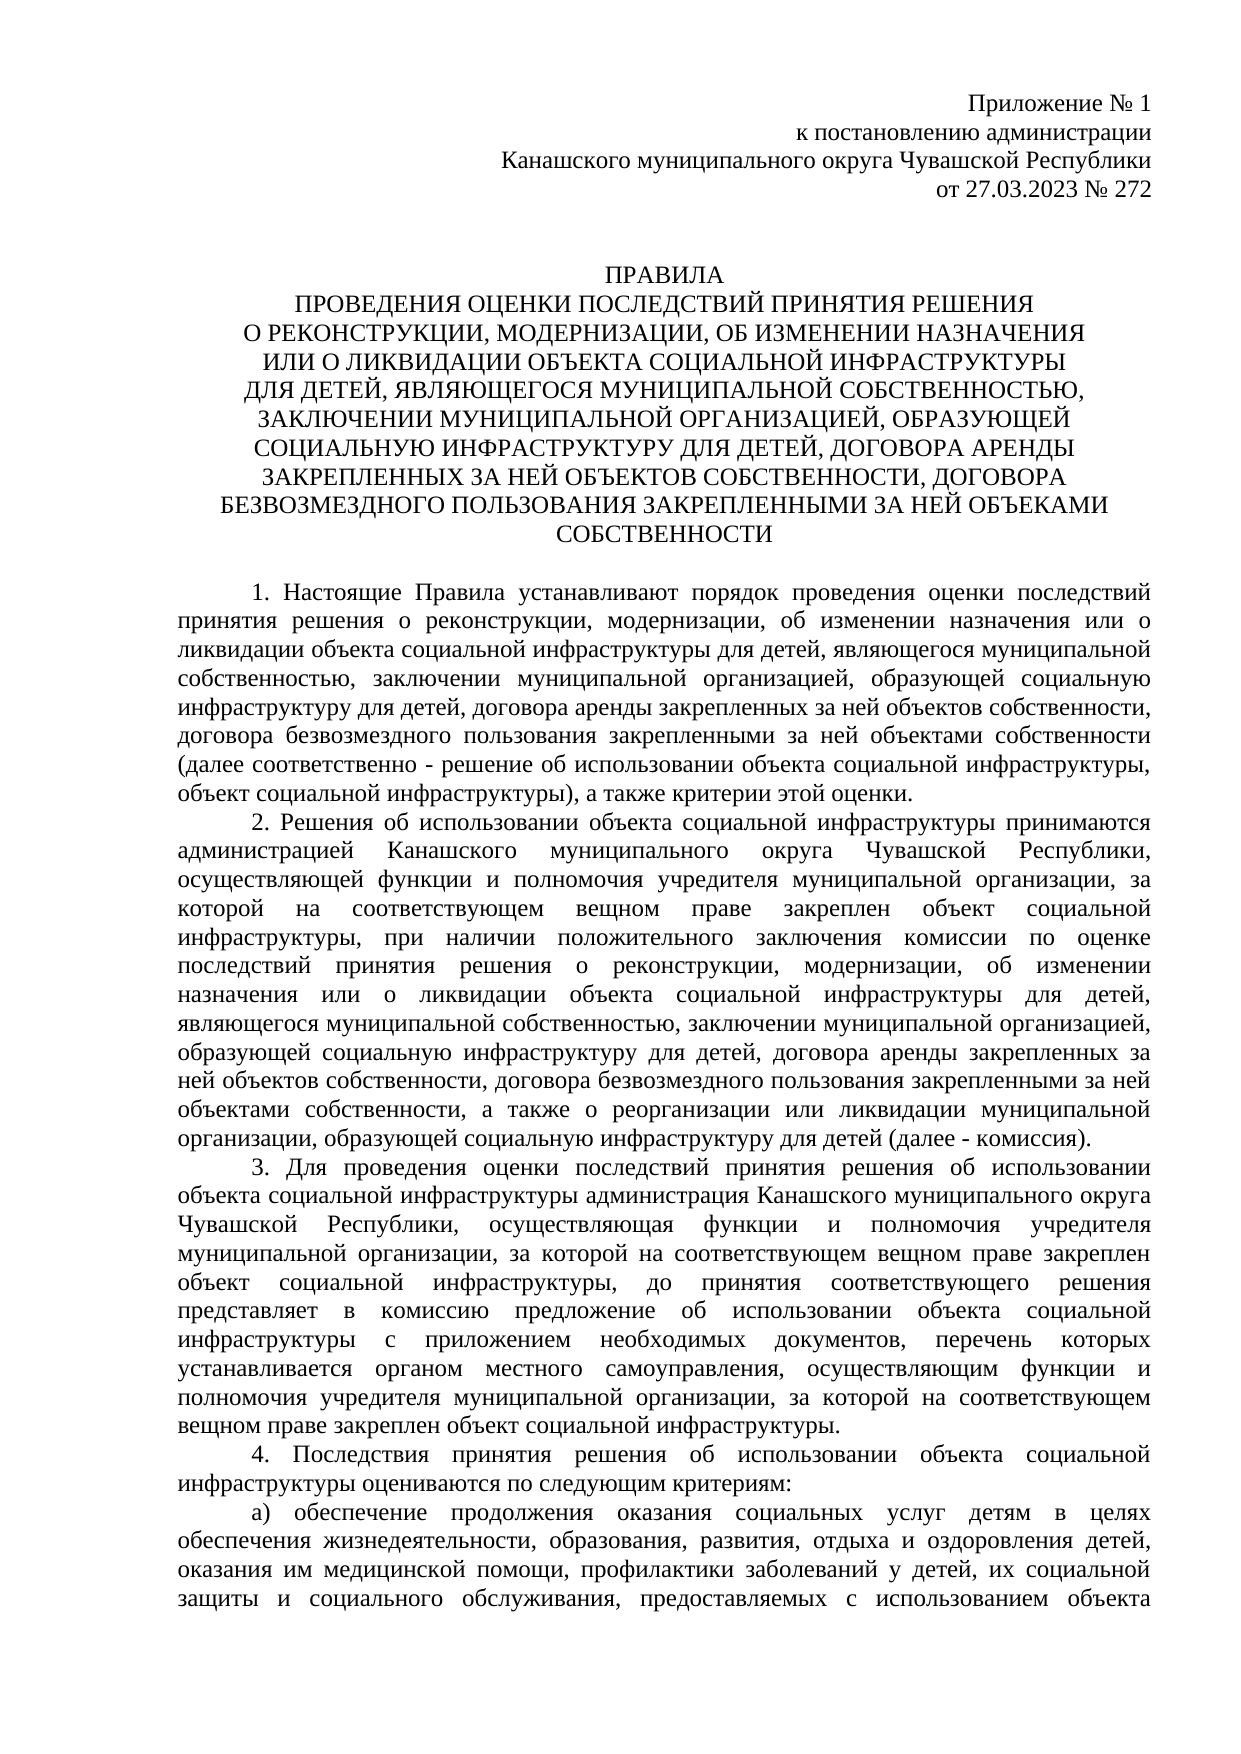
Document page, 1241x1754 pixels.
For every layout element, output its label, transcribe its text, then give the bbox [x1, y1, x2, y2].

text СОЦИАЛЬНУЮ ИНФРАСТРУКТУРУ ДЛЯ ДЕТЕЙ, ДОГОВОРА АРЕНДЫ [177, 433, 1152, 462]
text ДЛЯ ДЕТЕЙ, ЯВЛЯЮЩЕГОСЯ МУНИЦИПАЛЬНОЙ СОБСТВЕННОСТЬЮ, [177, 375, 1152, 404]
text Приложение № 1 [177, 88, 1152, 117]
text ЗАКРЕПЛЕННЫХ ЗА НЕЙ ОБЪЕКТОВ СОБСТВЕННОСТИ, ДОГОВОРА БЕЗВОЗМЕЗДНОГО ПОЛЬЗОВАНИЯ ЗАКРЕПЛЕННЫМИ ЗА НЕЙ ОБЪЕКАМИ СОБСТВЕННОСТИ [177, 462, 1152, 548]
text ПРАВИЛА [177, 260, 1152, 289]
text от 27.03.2023 № 272 [177, 174, 1152, 203]
text к постановлению администрации [177, 117, 1152, 145]
text 4. Последствия принятия решения об использовании объекта социальной инфраструктуры оцениваются по следующим критериям: [177, 1439, 1152, 1497]
text О РЕКОНСТРУКЦИИ, МОДЕРНИЗАЦИИ, ОБ ИЗМЕНЕНИИ НАЗНАЧЕНИЯ [177, 318, 1152, 347]
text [177, 1497, 1152, 1612]
text 2. Решения об использовании объекта социальной инфраструктуры принимаются администрацией Канашского муниципального округа Чувашской Республики, осуществляющей функции и полномочия учредителя муниципальной организации, за которой на соответствующем вещном праве закреплен объект социальной инфраструктуры, при наличии положительного заключения комиссии по оценке последствий принятия решения о реконструкции, модернизации, об изменении назначения или о ликвидации объекта социальной инфраструктуры для детей, являющегося муниципальной собственностью, заключении муниципальной организацией, образующей социальную инфраструктуру для детей, договора аренды закрепленных за ней объектов собственности, договора безвозмездного пользования закрепленными за ней объектами собственности, а также о реорганизации или ликвидации муниципальной организации, образующей социальную инфраструктуру для детей (далее - комиссия). [177, 807, 1152, 1152]
text Канашского муниципального округа Чувашской Республики [177, 145, 1152, 174]
text ЗАКЛЮЧЕНИИ МУНИЦИПАЛЬНОЙ ОРГАНИЗАЦИЕЙ, ОБРАЗУЮЩЕЙ [177, 404, 1152, 433]
text 1. Настоящие Правила устанавливают порядок проведения оценки последствий принятия решения о реконструкции, модернизации, об изменении назначения или о ликвидации объекта социальной инфраструктуры для детей, являющегося муниципальной собственностью, заключении муниципальной организацией, образующей социальную инфраструктуру для детей, договора аренды закрепленных за ней объектов собственности, договора безвозмездного пользования закрепленными за ней объектами собственности (далее соответственно - решение об использовании объекта социальной инфраструктуры, объект социальной инфраструктуры), а также критерии этой оценки. [177, 577, 1152, 807]
text ИЛИ О ЛИКВИДАЦИИ ОБЪЕКТА СОЦИАЛЬНОЙ ИНФРАСТРУКТУРЫ [177, 347, 1152, 375]
text 3. Для проведения оценки последствий принятия решения об использовании объекта социальной инфраструктуры администрация Канашского муниципального округа Чувашской Республики, осуществляющая функции и полномочия учредителя муниципальной организации, за которой на соответствующем вещном праве закреплен объект социальной инфраструктуры, до принятия соответствующего решения представляет в комиссию предложение об использовании объекта социальной инфраструктуры с приложением необходимых документов, перечень которых устанавливается органом местного самоуправления, осуществляющим функции и полномочия учредителя муниципальной организации, за которой на соответствующем вещном праве закреплен объект социальной инфраструктуры. [177, 1152, 1152, 1439]
text ПРОВЕДЕНИЯ ОЦЕНКИ ПОСЛЕДСТВИЙ ПРИНЯТИЯ РЕШЕНИЯ [177, 289, 1152, 318]
